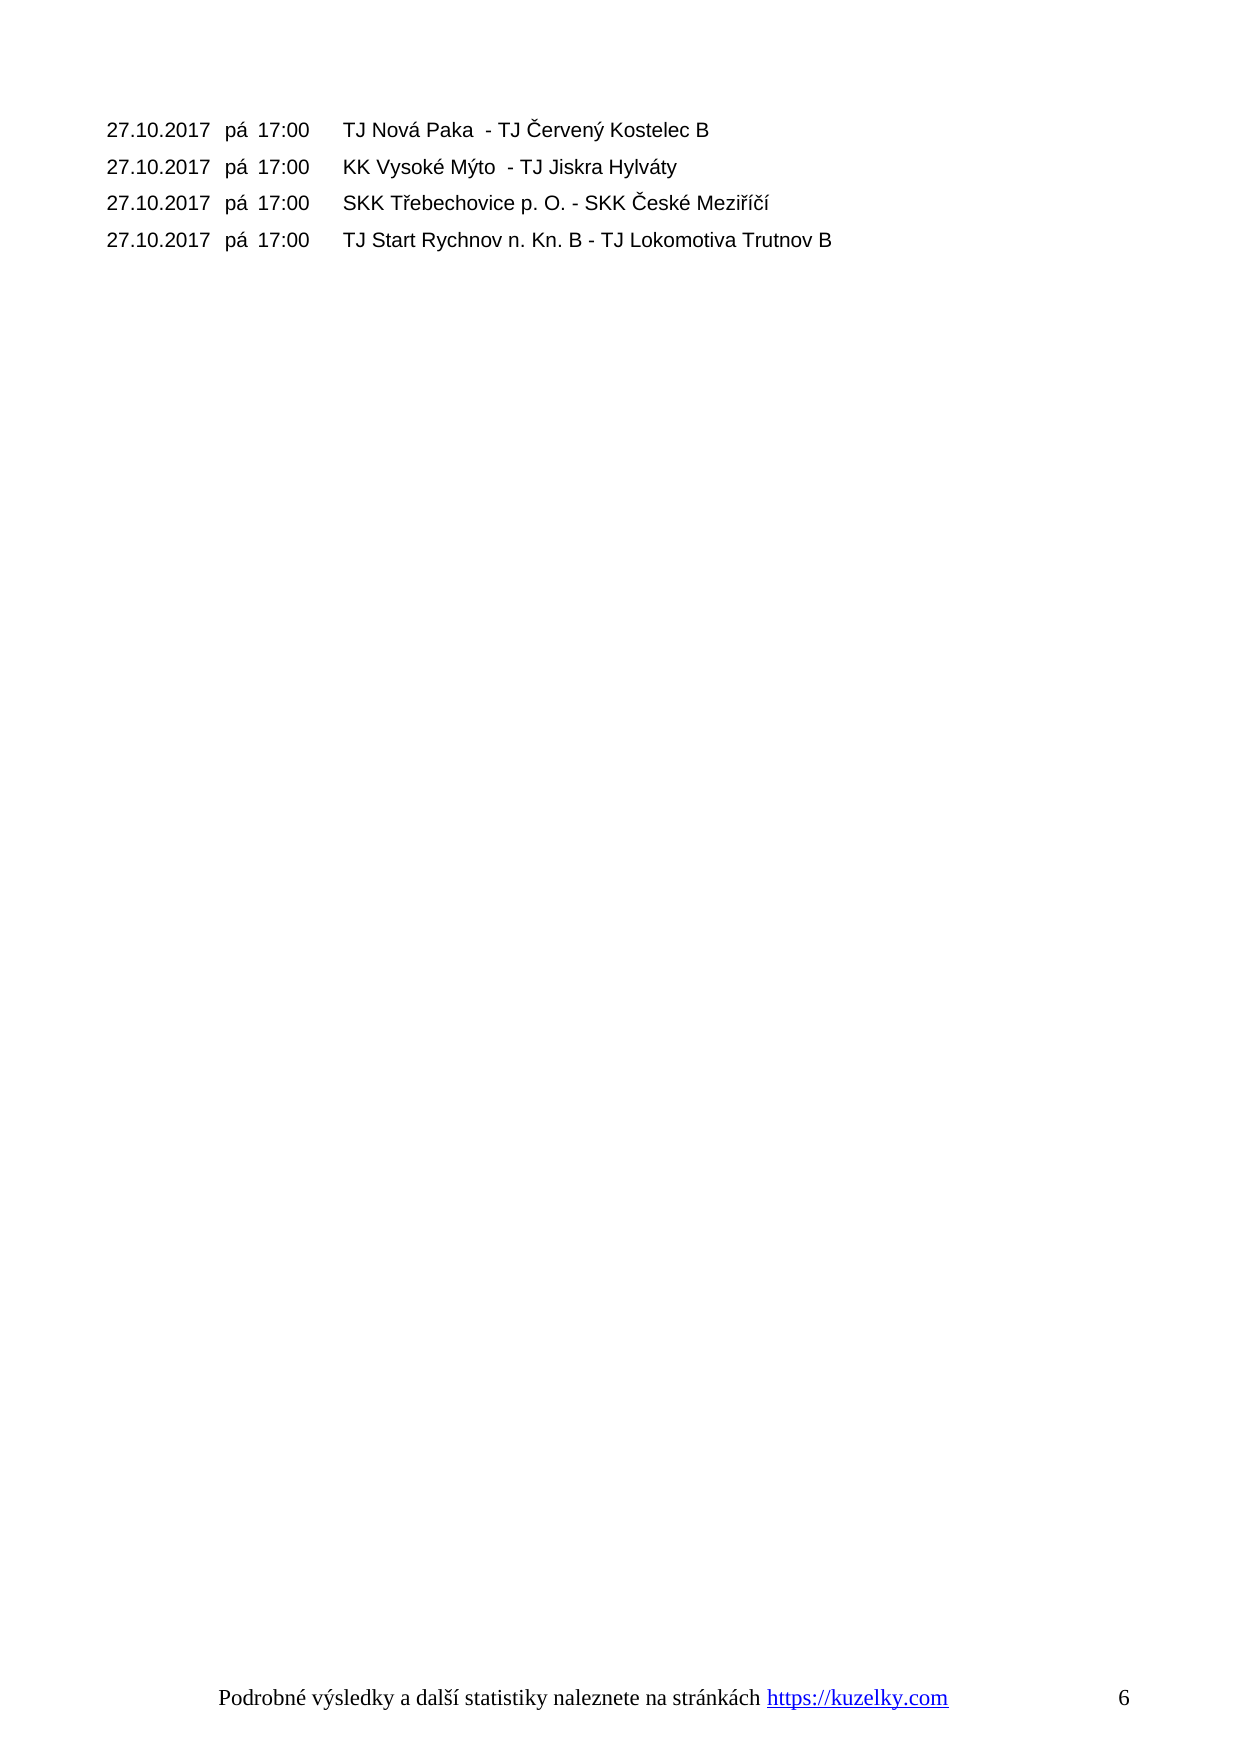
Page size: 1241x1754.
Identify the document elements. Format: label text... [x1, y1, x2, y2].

text 27.10.2017 pá 17:00 KK Vysoké Mýto - TJ Jiskra Hylváty [106, 154, 1134, 178]
text 27.10.2017 pá 17:00 TJ Nová Paka - TJ Červený Kostelec B [106, 118, 1134, 142]
text 27.10.2017 pá 17:00 SKK Třebechovice p. O. - SKK České Meziříčí [106, 191, 1134, 215]
text 27.10.2017 pá 17:00 TJ Start Rychnov n. Kn. B - TJ Lokomotiva Trutnov B [106, 227, 1134, 251]
